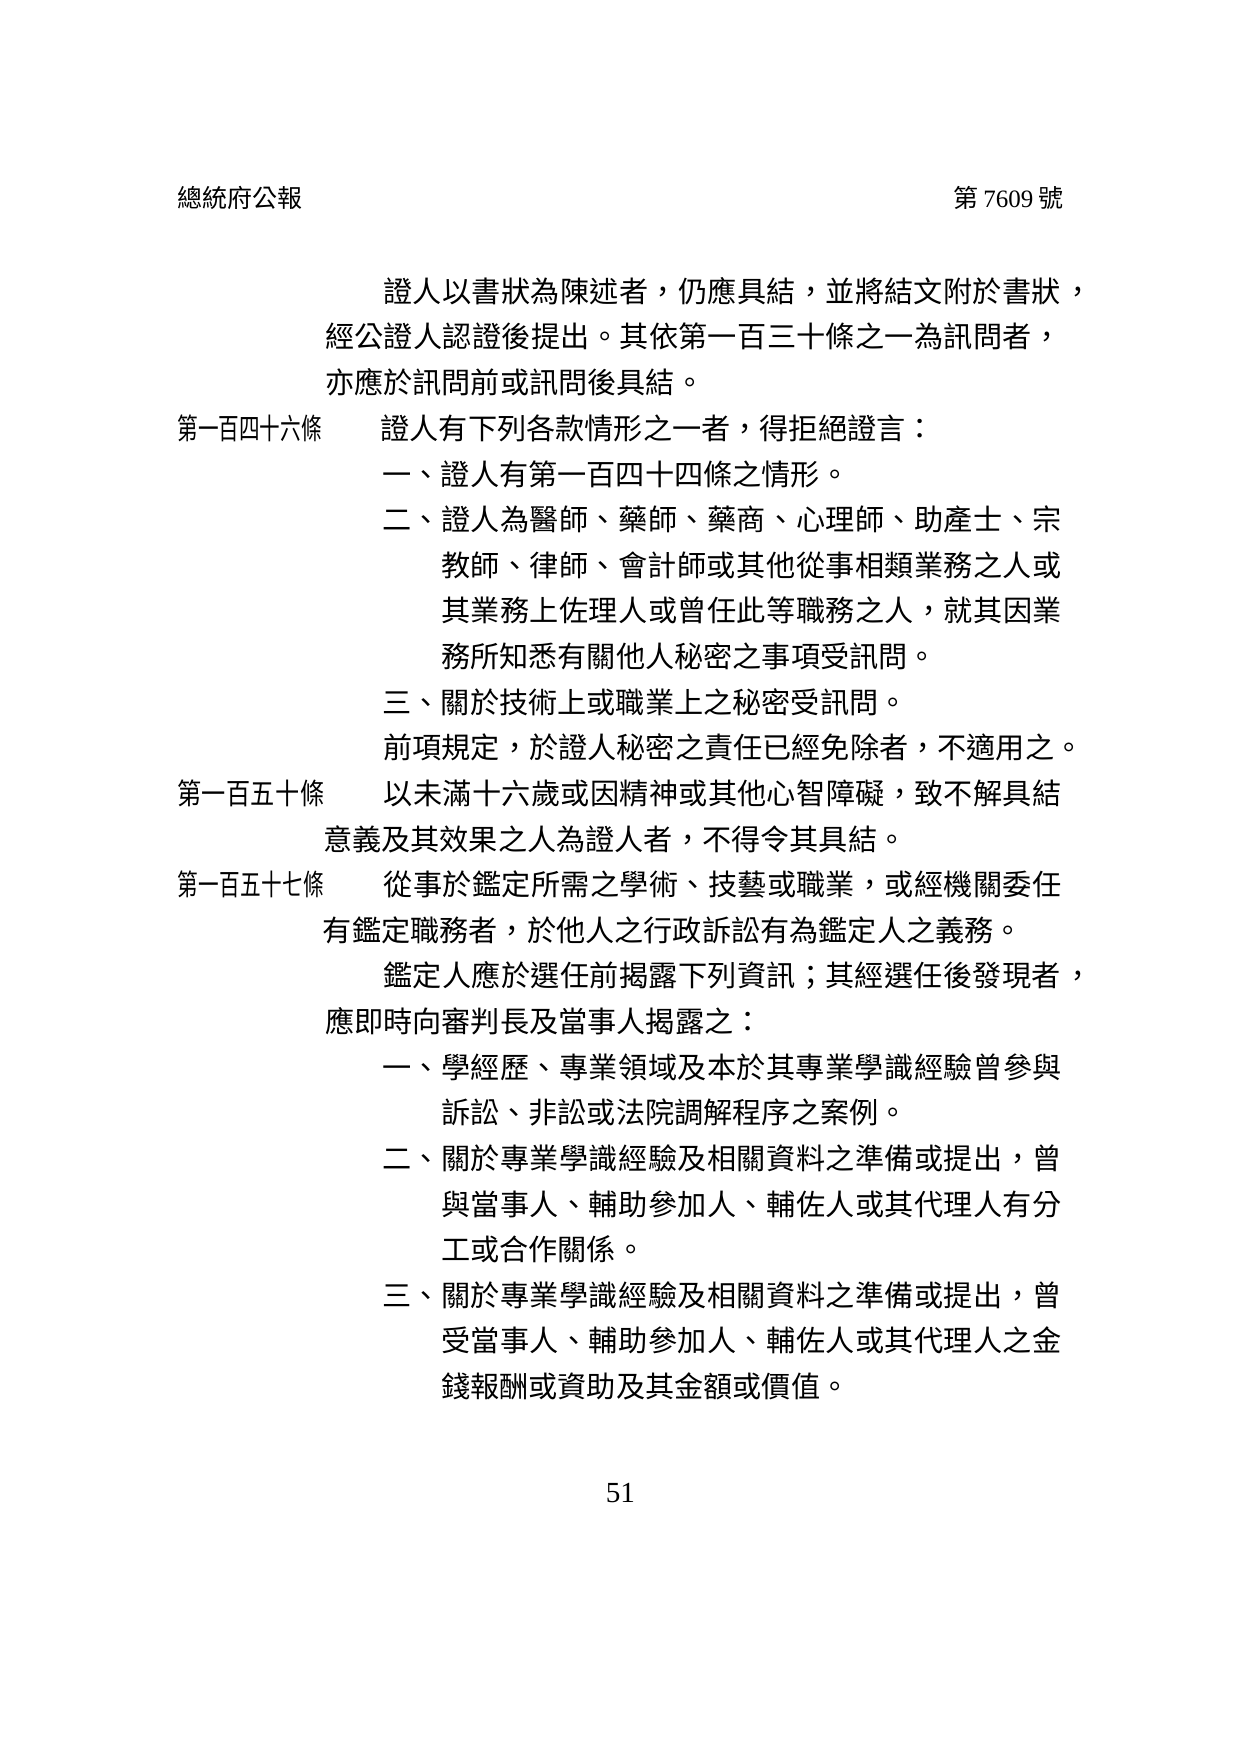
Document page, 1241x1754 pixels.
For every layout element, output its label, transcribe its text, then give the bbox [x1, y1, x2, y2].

text 一、 學經歷、專業領域及本於其專業學識經驗曾參與訴訟、非訟或法院調解程序之案例。 [382, 1042, 1063, 1133]
text 第一百五十條 以未滿十六歲或因精神或其他心智障礙，致不解具結意義及其效果之人為證人者，不得令其具結。 [177, 768, 1063, 859]
text 三、 關於專業學識經驗及相關資料之準備或提出，曾受當事人、輔助參加人、輔佐人或其代理人之金錢報酬或資助及其金額或價值。 [382, 1270, 1063, 1407]
text 前項規定，於證人秘密之責任已經免除者，不適用之。 [325, 722, 1063, 768]
text 二、 證人為醫師、藥師、藥商、心理師、助產士、宗教師、律師、會計師或其他從事相類業務之人或其業務上佐理人或曾任此等職務之人，就其因業務所知悉有關他人秘密之事項受訊問。 [382, 494, 1063, 677]
text 三、關於技術上或職業上之秘密受訊問。 [382, 677, 1063, 722]
text 第一百五十七條 從事於鑑定所需之學術、技藝或職業，或經機關委任有鑑定職務者，於他人之行政訴訟有為鑑定人之義務。 [177, 859, 1063, 950]
text 一、證人有第一百四十四條之情形。 [382, 448, 1063, 494]
text 二、 關於專業學識經驗及相關資料之準備或提出，曾與當事人、輔助參加人、輔佐人或其代理人有分工或合作關係。 [382, 1133, 1063, 1270]
text 第一百四十六條 證人有下列各款情形之一者，得拒絕證言： [177, 403, 1063, 448]
text 鑑定人應於選任前揭露下列資訊；其經選任後發現者，應即時向審判長及當事人揭露之： [325, 950, 1063, 1042]
text 證人以書狀為陳述者，仍應具結，並將結文附於書狀，經公證人認證後提出。其依第一百三十條之一為訊問者，亦應於訊問前或訊問後具結。 [325, 266, 1063, 403]
